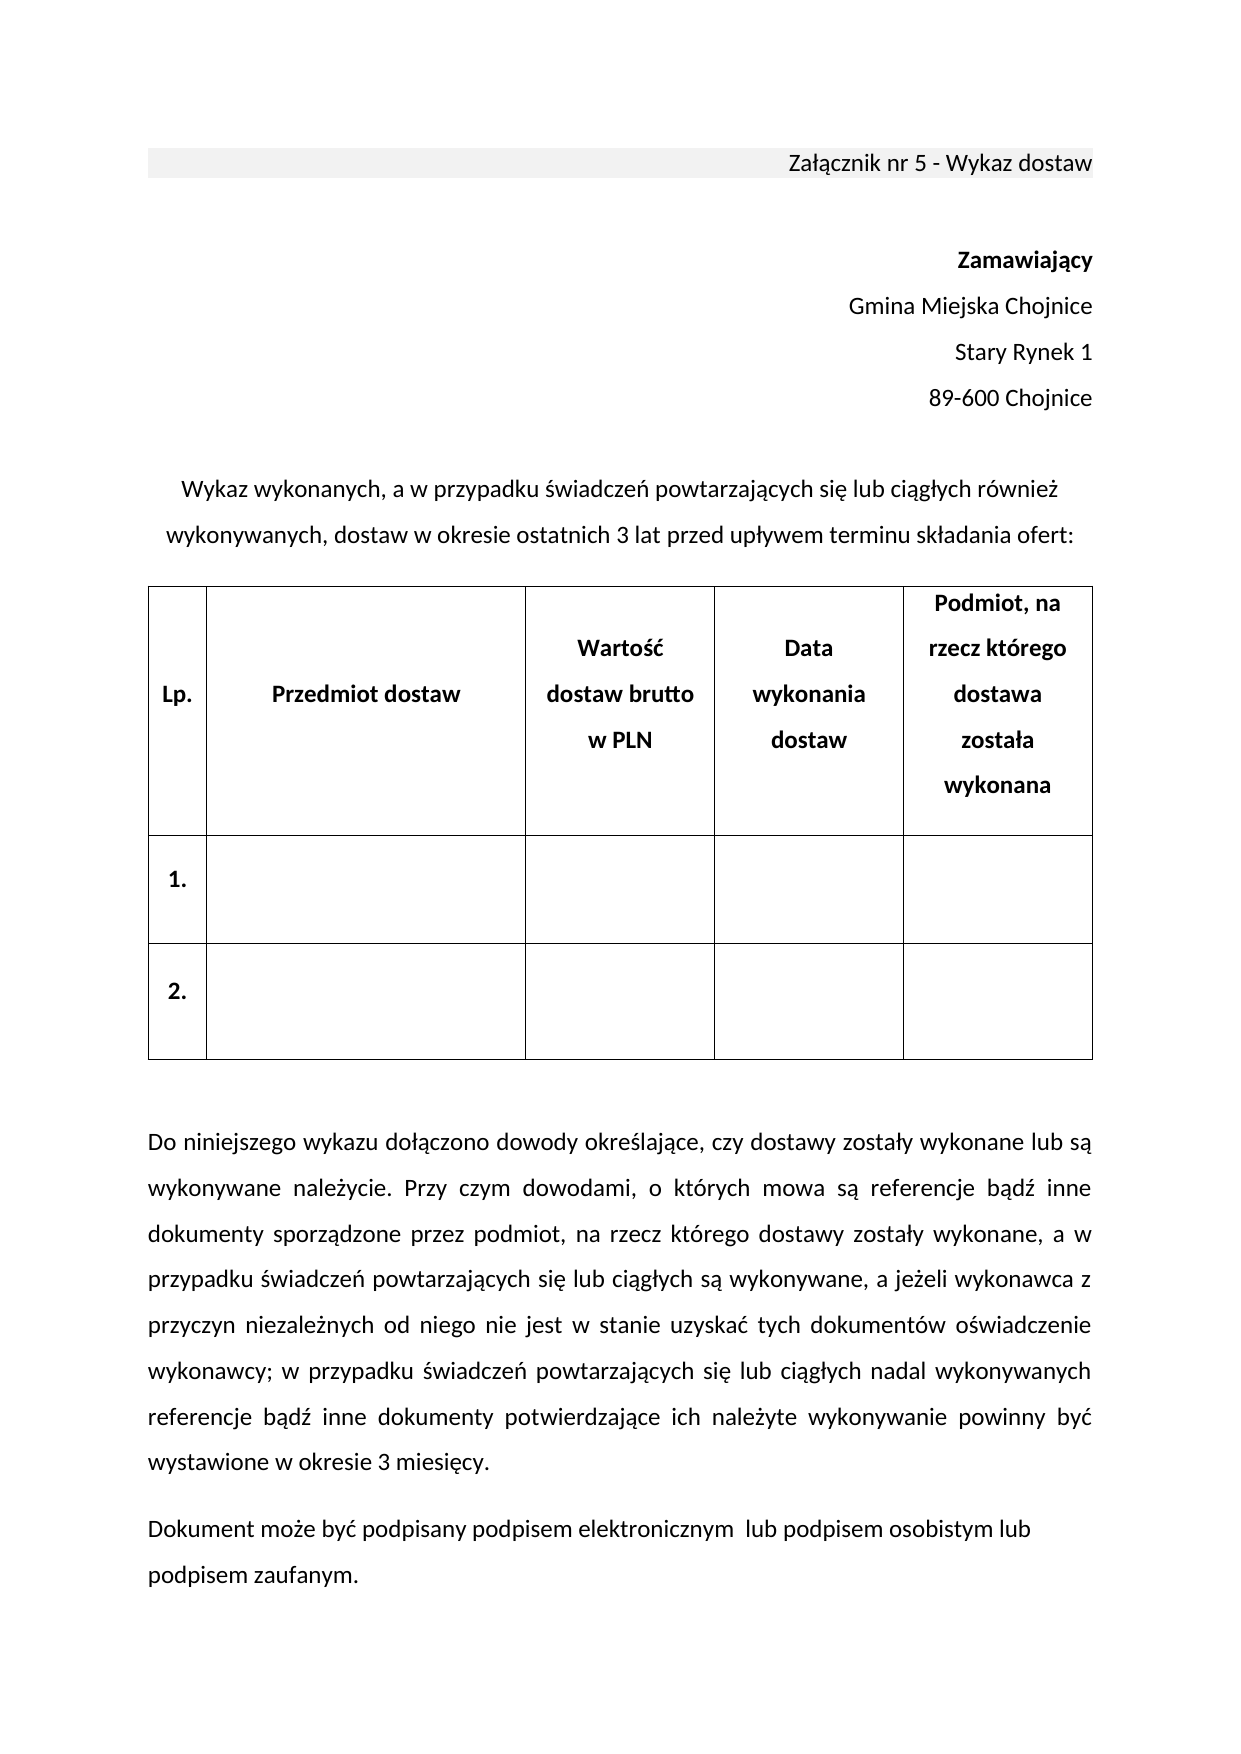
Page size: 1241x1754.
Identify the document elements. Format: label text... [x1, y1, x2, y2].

text Do niniejszego wykazu dołączono dowody określające, czy dostawy zostały wykonane lub są wykonywane należycie. Przy czym dowodami, o których mowa są referencje bądź inne dokumenty sporządzone przez podmiot, na rzecz którego dostawy zostały wykonane, a w przypadku świadczeń powtarzających się lub ciągłych są wykonywane, a jeżeli wykonawca z przyczyn niezależnych od niego nie jest w stanie uzyskać tych dokumentów oświadczenie wykonawcy; w przypadku świadczeń powtarzających się lub ciągłych nadal wykonywanych referencje bądź inne dokumenty potwierdzające ich należyte wykonywanie powinny być wystawione w okresie 3 miesięcy. [148, 1126, 1093, 1477]
table_header Przedmiot dostaw [207, 587, 525, 835]
table_cell [207, 836, 525, 943]
table_header Wartość dostaw brutto w PLN [526, 587, 714, 835]
table_cell [904, 944, 1092, 1059]
text Załącznik nr 5 - Wykaz dostaw [148, 148, 1093, 178]
table_cell [207, 944, 525, 1059]
text Stary Rynek 1 [664, 336, 1093, 367]
text 89-600 Chojnice [664, 382, 1093, 412]
table_header Lp. [149, 587, 206, 835]
table_header Podmiot, na rzecz którego dostawa została wykonana [904, 587, 1092, 835]
table_cell [526, 944, 714, 1059]
text Wykaz wykonanych, a w przypadku świadczeń powtarzających się lub ciągłych również wykonywanych, dostaw w okresie ostatnich 3 lat przed upływem terminu składania ofert: [148, 473, 1093, 549]
text Zamawiający [148, 245, 1093, 275]
table_cell [715, 944, 903, 1059]
text Dokument może być podpisany podpisem elektronicznym lub podpisem osobistym lub podpisem zaufanym. [148, 1513, 1093, 1589]
table_cell 2. [149, 944, 206, 1059]
table_header Data wykonania dostaw [715, 587, 903, 835]
table_cell [904, 836, 1092, 943]
text Gmina Miejska Chojnice [664, 290, 1093, 321]
table_cell [715, 836, 903, 943]
table_cell [526, 836, 714, 943]
table_cell 1. [149, 836, 206, 943]
